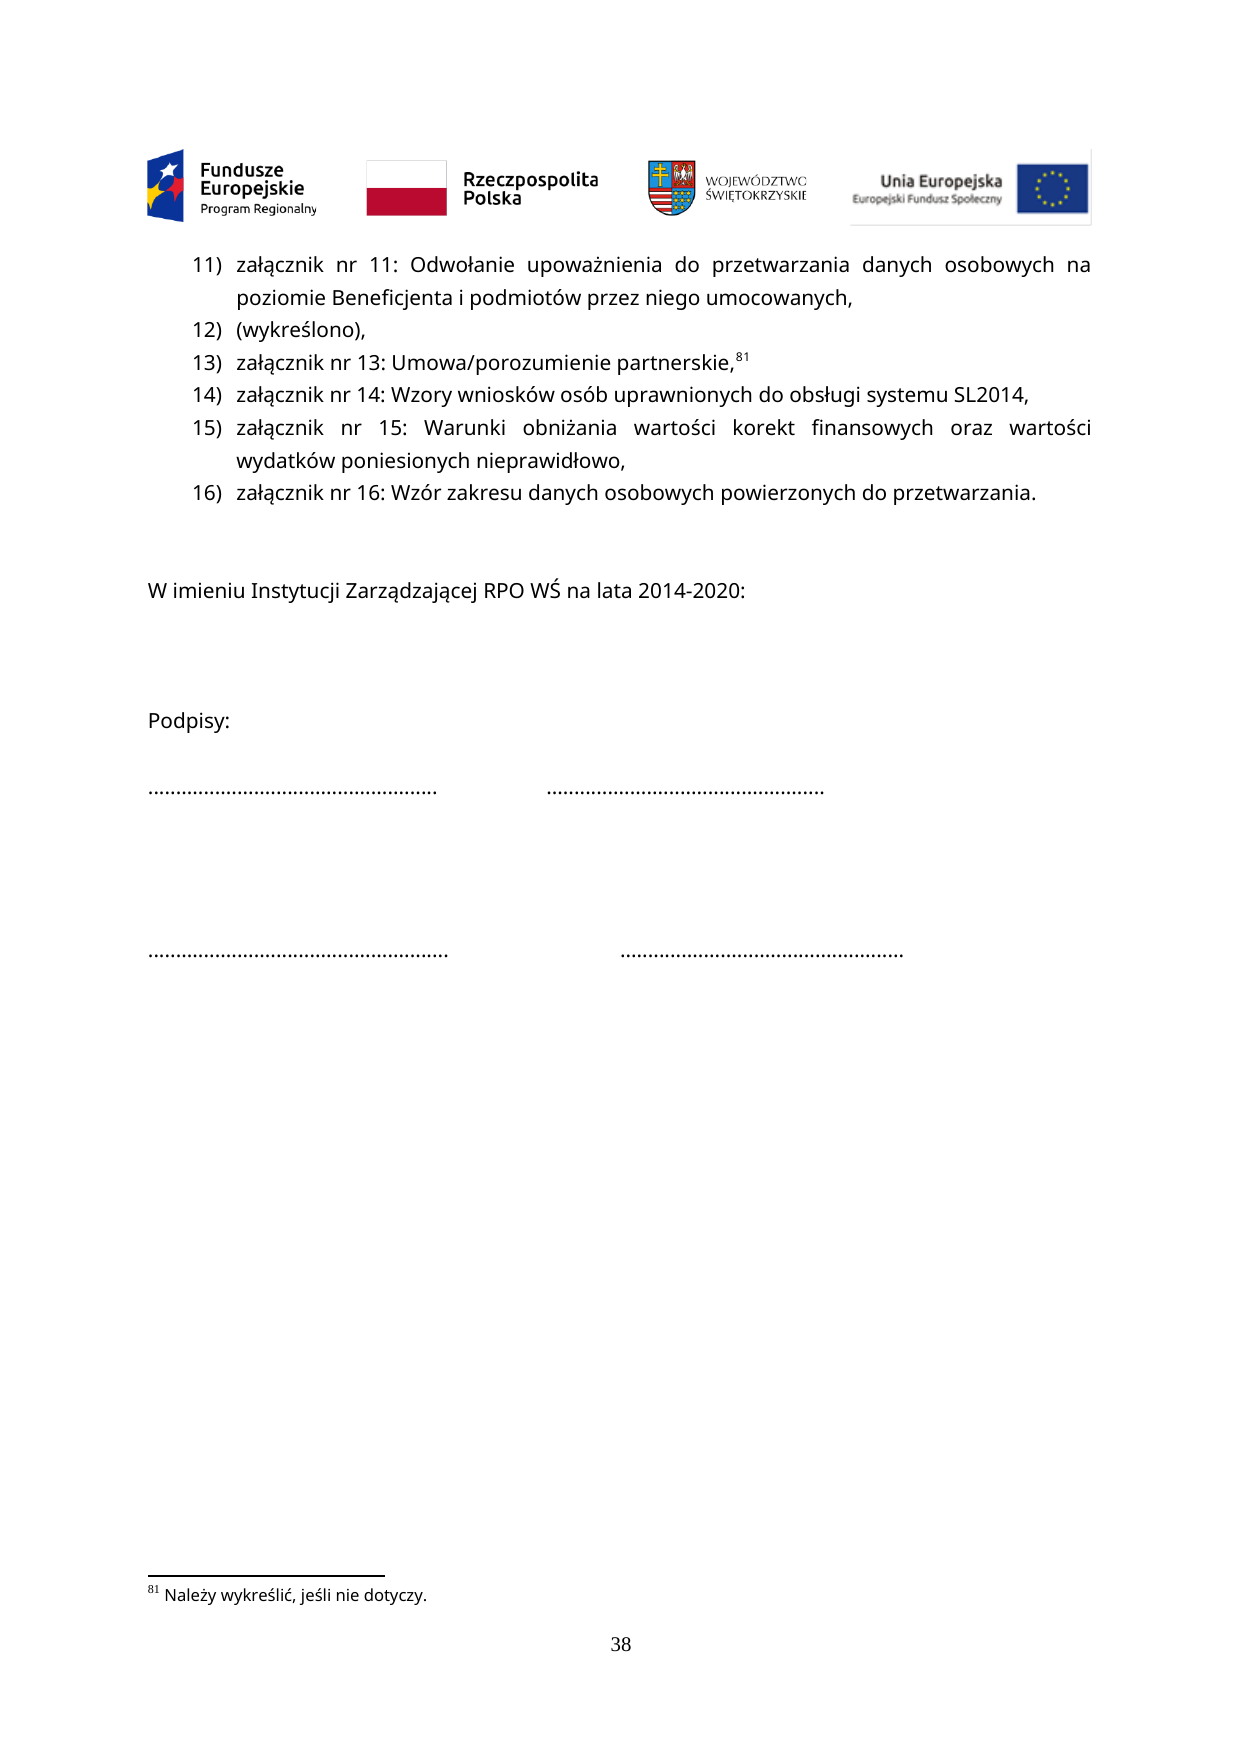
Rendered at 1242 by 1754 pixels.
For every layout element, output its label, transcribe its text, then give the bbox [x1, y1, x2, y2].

list załącznik nr 14: Wzory wniosków osób uprawnionych do obsługi systemu SL2014, [192, 381, 1093, 409]
list załącznik nr 11: Odwołanie upoważnienia do przetwarzania danych osobowych na poziomie Beneficjenta i podmiotów przez niego umocowanych, [192, 250, 1093, 311]
list (wykreślono), [192, 315, 1093, 344]
picture [648, 149, 807, 222]
picture [147, 149, 317, 222]
list załącznik nr 15: Warunki obniżania wartości korekt finansowych oraz wartości wydatków poniesionych nieprawidłowo, [192, 413, 1093, 474]
text ...................................................... ................................................... [148, 935, 1094, 963]
text .................................................... .................................................. [148, 772, 1094, 800]
picture [850, 149, 1093, 227]
list załącznik nr 13: Umowa/porozumienie partnerskie, [192, 348, 1093, 376]
picture [366, 149, 598, 222]
text Podpisy: [148, 707, 1094, 735]
list załącznik nr 16: Wzór zakresu danych osobowych powierzonych do przetwarzania. [192, 478, 1093, 507]
text W imieniu Instytucji Zarządzającej RPO WŚ na lata 2014-2020: [148, 576, 1093, 605]
